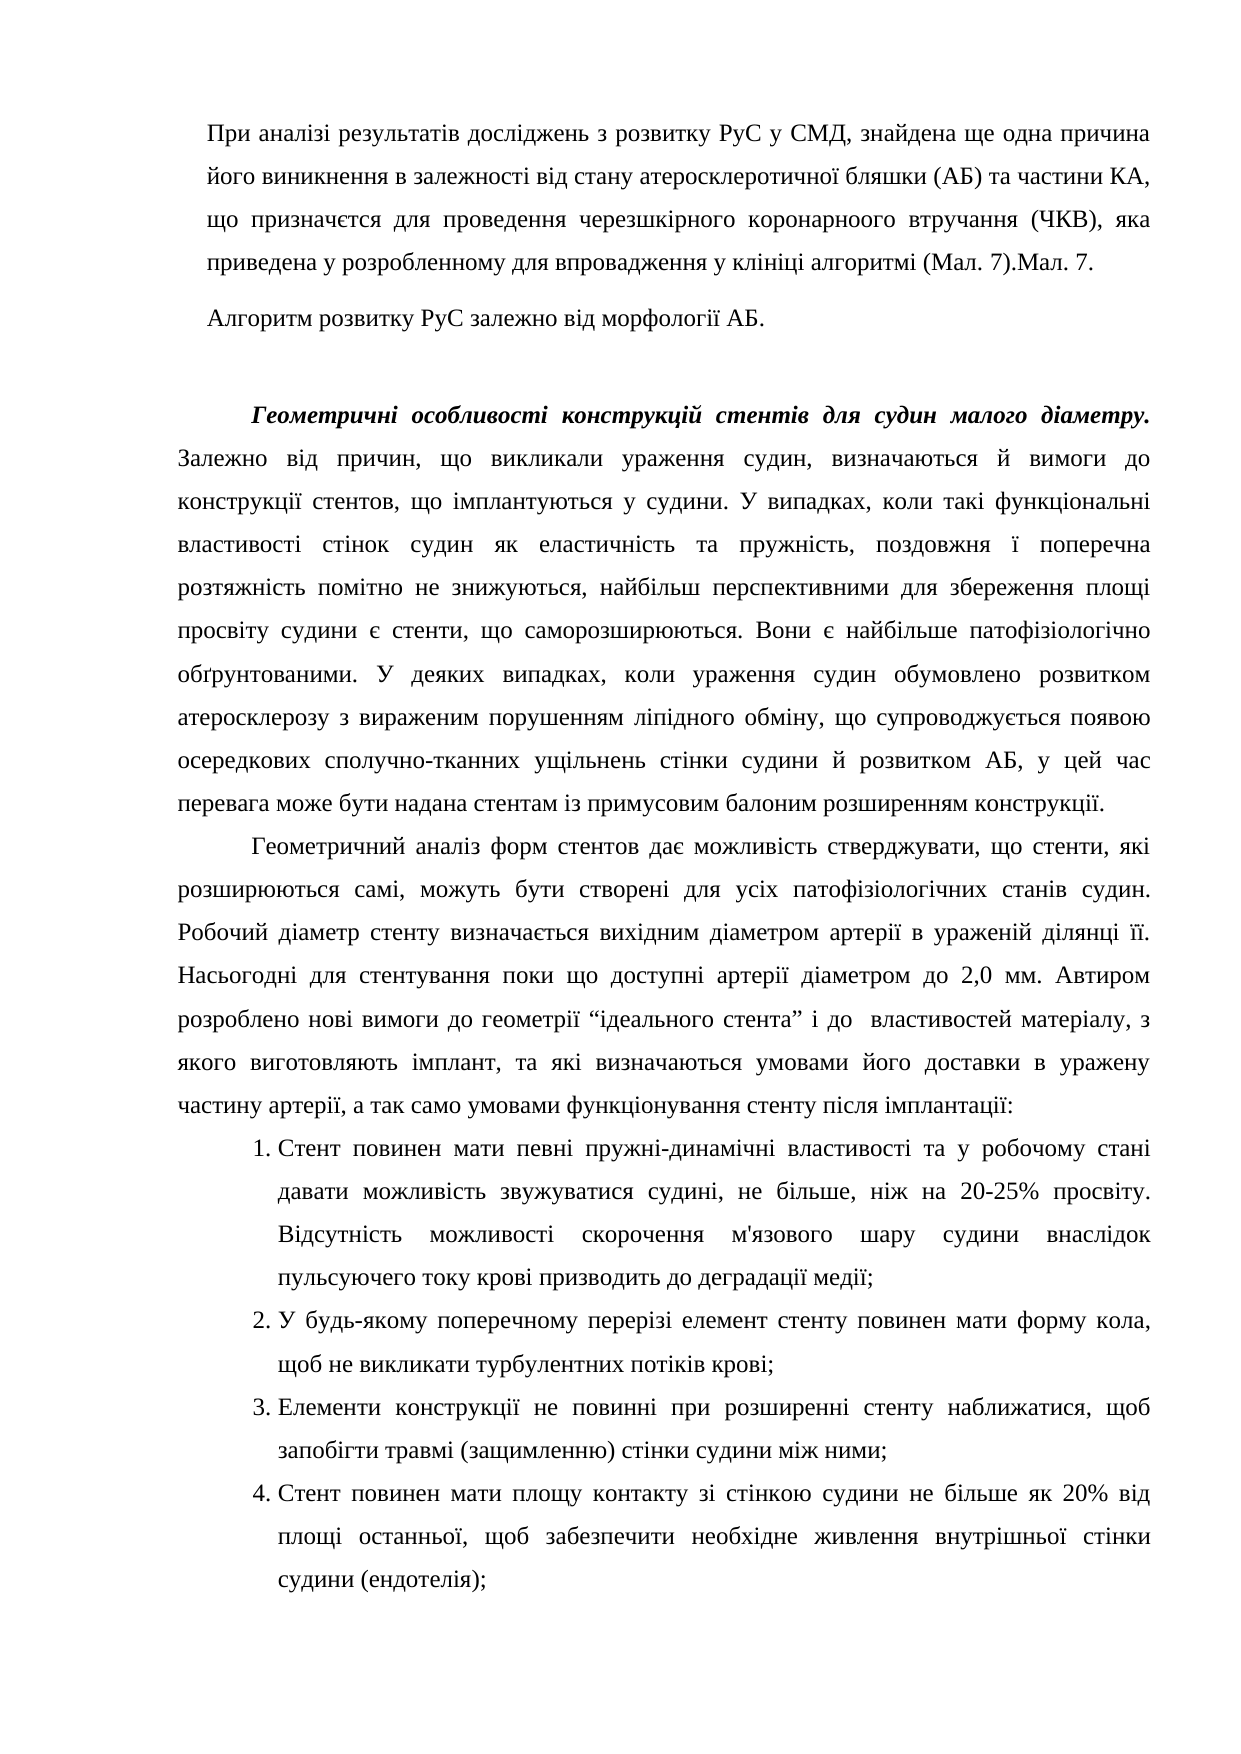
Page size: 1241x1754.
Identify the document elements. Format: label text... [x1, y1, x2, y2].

text Геометричні особливості конструкцій стентів для судин малого діаметру. Залежно від причин, що викликали ураження судин, визначаються й вимоги до конструкції стентов, що імплантуються у судини. У випадках, коли такі функціональні властивості стінок судин як еластичність та пружність, поздовжня ї поперечна розтяжність помітно не знижуються, найбільш перспективними для збереження площі просвіту судини є стенти, що саморозширюються. Вони є найбільше патофізіологічно обґрунтованими. У деяких випадках, коли ураження судин обумовлено розвитком атеросклерозу з вираженим порушенням ліпідного обміну, що супроводжується появою осередкових сполучно-тканних ущільнень стінки судини й розвитком АБ, у цей час перевага може бути надана стентам із примусовим балоним розширенням конструкції. [177, 400, 1152, 817]
list Елементи конструкції не повинні при розширенні стенту наближатися, щоб запобігти травмі (защимленню) стінки судини між ними; [252, 1392, 1152, 1464]
text Геометричний аналіз форм стентов дає можливість стверджувати, що стенти, які розширюються самі, можуть бути створені для усіх патофізіологічних станів судин. Робочий діаметр стенту визначається вихідним діаметром артерії в ураженій ділянці її. Насьогодні для стентування поки що доступні артерії діаметром до 2,0 мм. Автиром розроблено нові вимоги до геометрії “ідеального стента” і до властивостей матеріалу, з якого виготовляють імплант, та які визначаються умовами його доставки в уражену частину артерії, а так само умовами функціонування стенту після імплантації: [177, 831, 1152, 1119]
list У будь-якому поперечному перерізі елемент стенту повинен мати форму кола, щоб не викликати турбулентних потіків крові; [252, 1306, 1152, 1377]
list стент повинен мати площу контакту зі стінкою судини не більше як 20% від площі останньої, щоб забезпечити необхідне живлення внутрішньої стінки судини (ендотелія); [252, 1478, 1152, 1593]
text Алгоритм розвитку РуС залежно від морфології АБ. [207, 303, 1152, 332]
text При аналізі результатів досліджень з розвитку РуС у СМД, знайдена ще одна причина його виникнення в залежності від стану атеросклеротичної бляшки (АБ) та частини КА, що призначєтся для проведення черезшкірного коронарноого втручання (ЧКВ), яка приведена у розробленному для впровадження у клініці алгоритмі (Мал. 7).Мал. 7. [207, 118, 1152, 276]
list стент повинен мати певні пружні-динамічні властивості та у робочому стані давати можливість звужуватися судині, не більше, ніж на 20-25% просвіту. Відсутність можливості скорочення м'язового шару судини внаслідок пульсуючего току крові призводить до деградації медії; [252, 1133, 1152, 1291]
